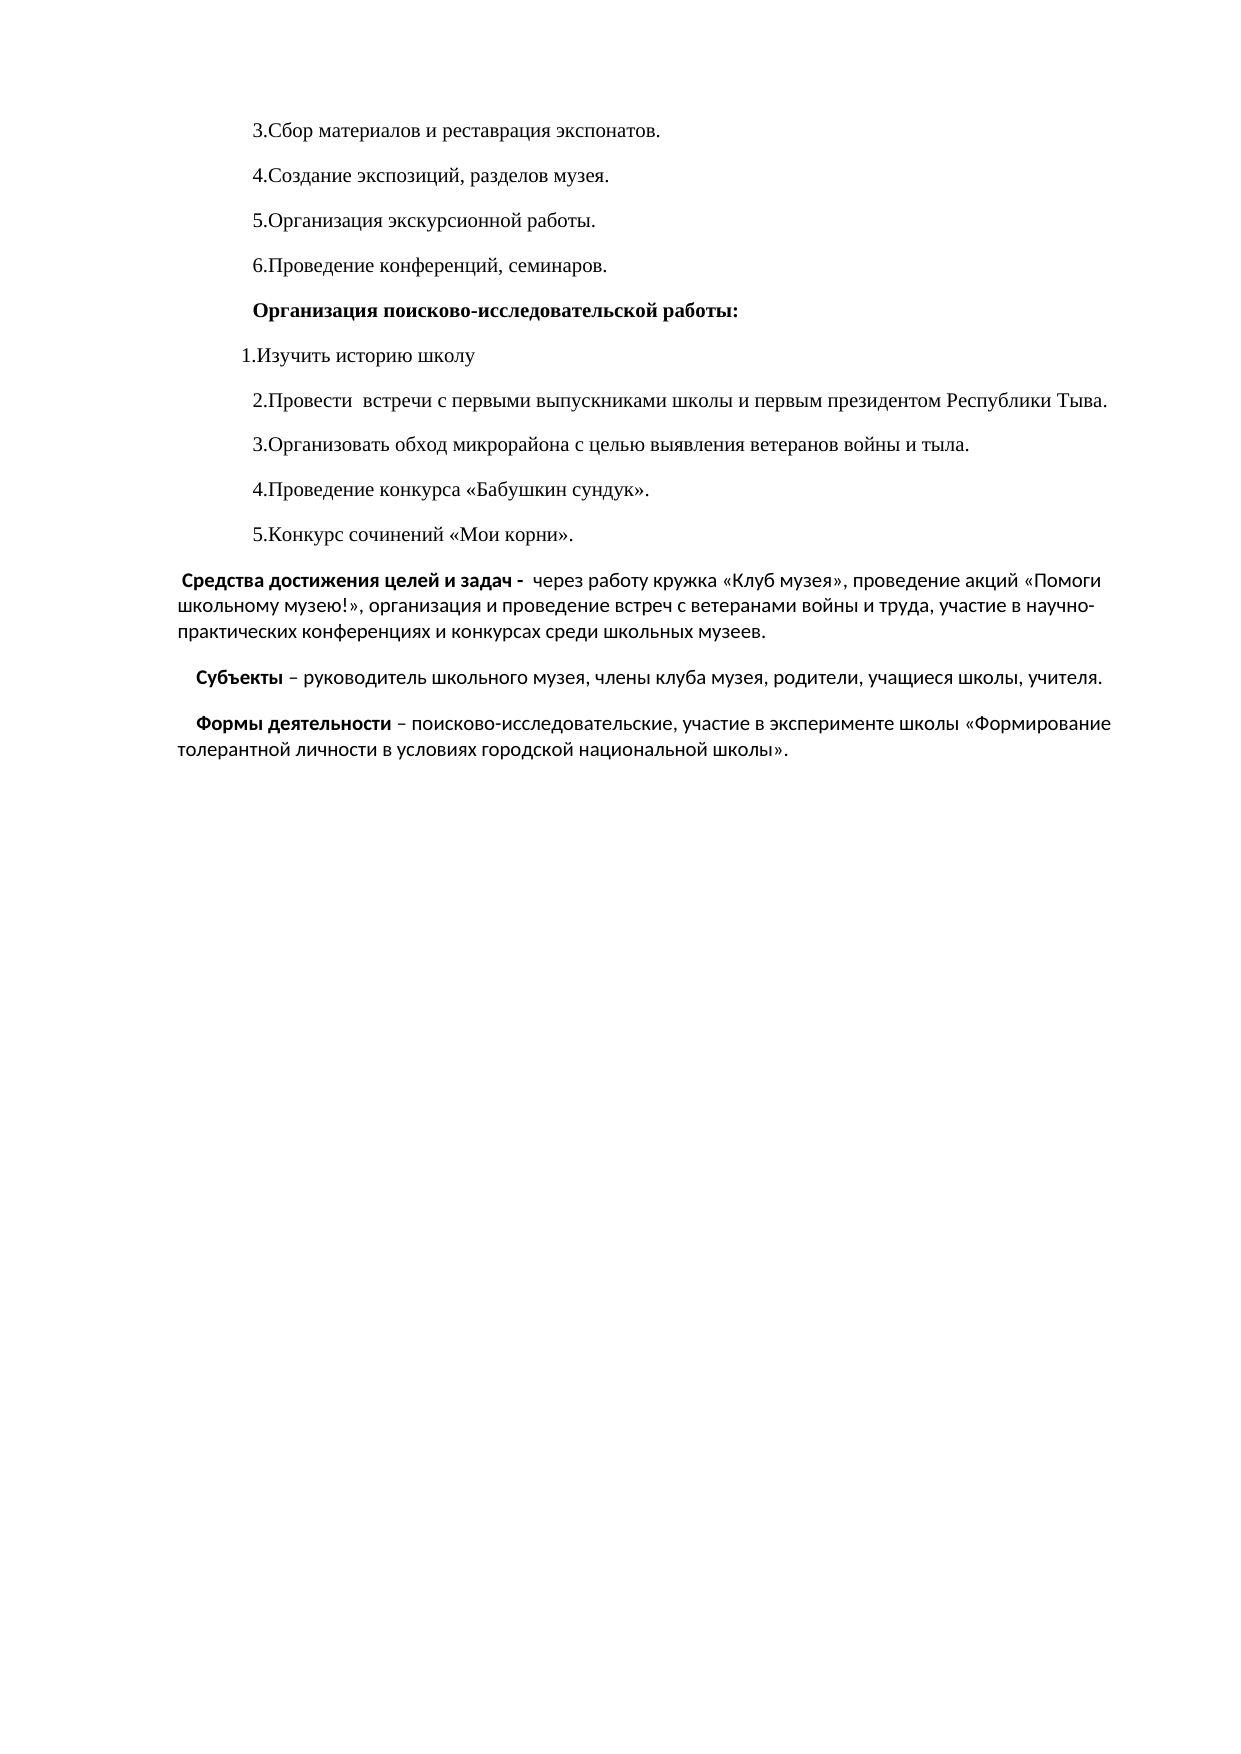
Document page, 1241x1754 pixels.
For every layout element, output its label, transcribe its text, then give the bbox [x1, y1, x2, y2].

text 3.Сбор материалов и реставрация экспонатов. [252, 118, 1152, 142]
text Формы деятельности – поисково-исследовательские, участие в эксперименте школы «Формирование толерантной личности в условиях городской национальной школы». [177, 710, 1152, 761]
text Организация поисково-исследовательской работы: [252, 298, 1152, 322]
text 1.Изучить историю школу [215, 343, 1152, 367]
text 5.Конкурс сочинений «Мои корни». [252, 522, 1152, 546]
text 4.Создание экспозиций, разделов музея. [252, 163, 1152, 187]
text 6.Проведение конференций, семинаров. [252, 253, 1152, 277]
text Средства достижения целей и задач - через работу кружка «Клуб музея», проведение акций «Помоги школьному музею!», организация и проведение встреч с ветеранами войны и труда, участие в научно-практических конференциях и конкурсах среди школьных музеев. [177, 567, 1152, 643]
text Субъекты – руководитель школьного музея, члены клуба музея, родители, учащиеся школы, учителя. [177, 664, 1152, 689]
text 5.Организация экскурсионной работы. [252, 208, 1152, 232]
text 3.Организовать обход микрорайона с целью выявления ветеранов войны и тыла. [252, 432, 1152, 456]
text 2.Провести встречи с первыми выпускниками школы и первым президентом Республики Тыва. [252, 387, 1152, 412]
text 4.Проведение конкурса «Бабушкин сундук». [252, 477, 1152, 501]
